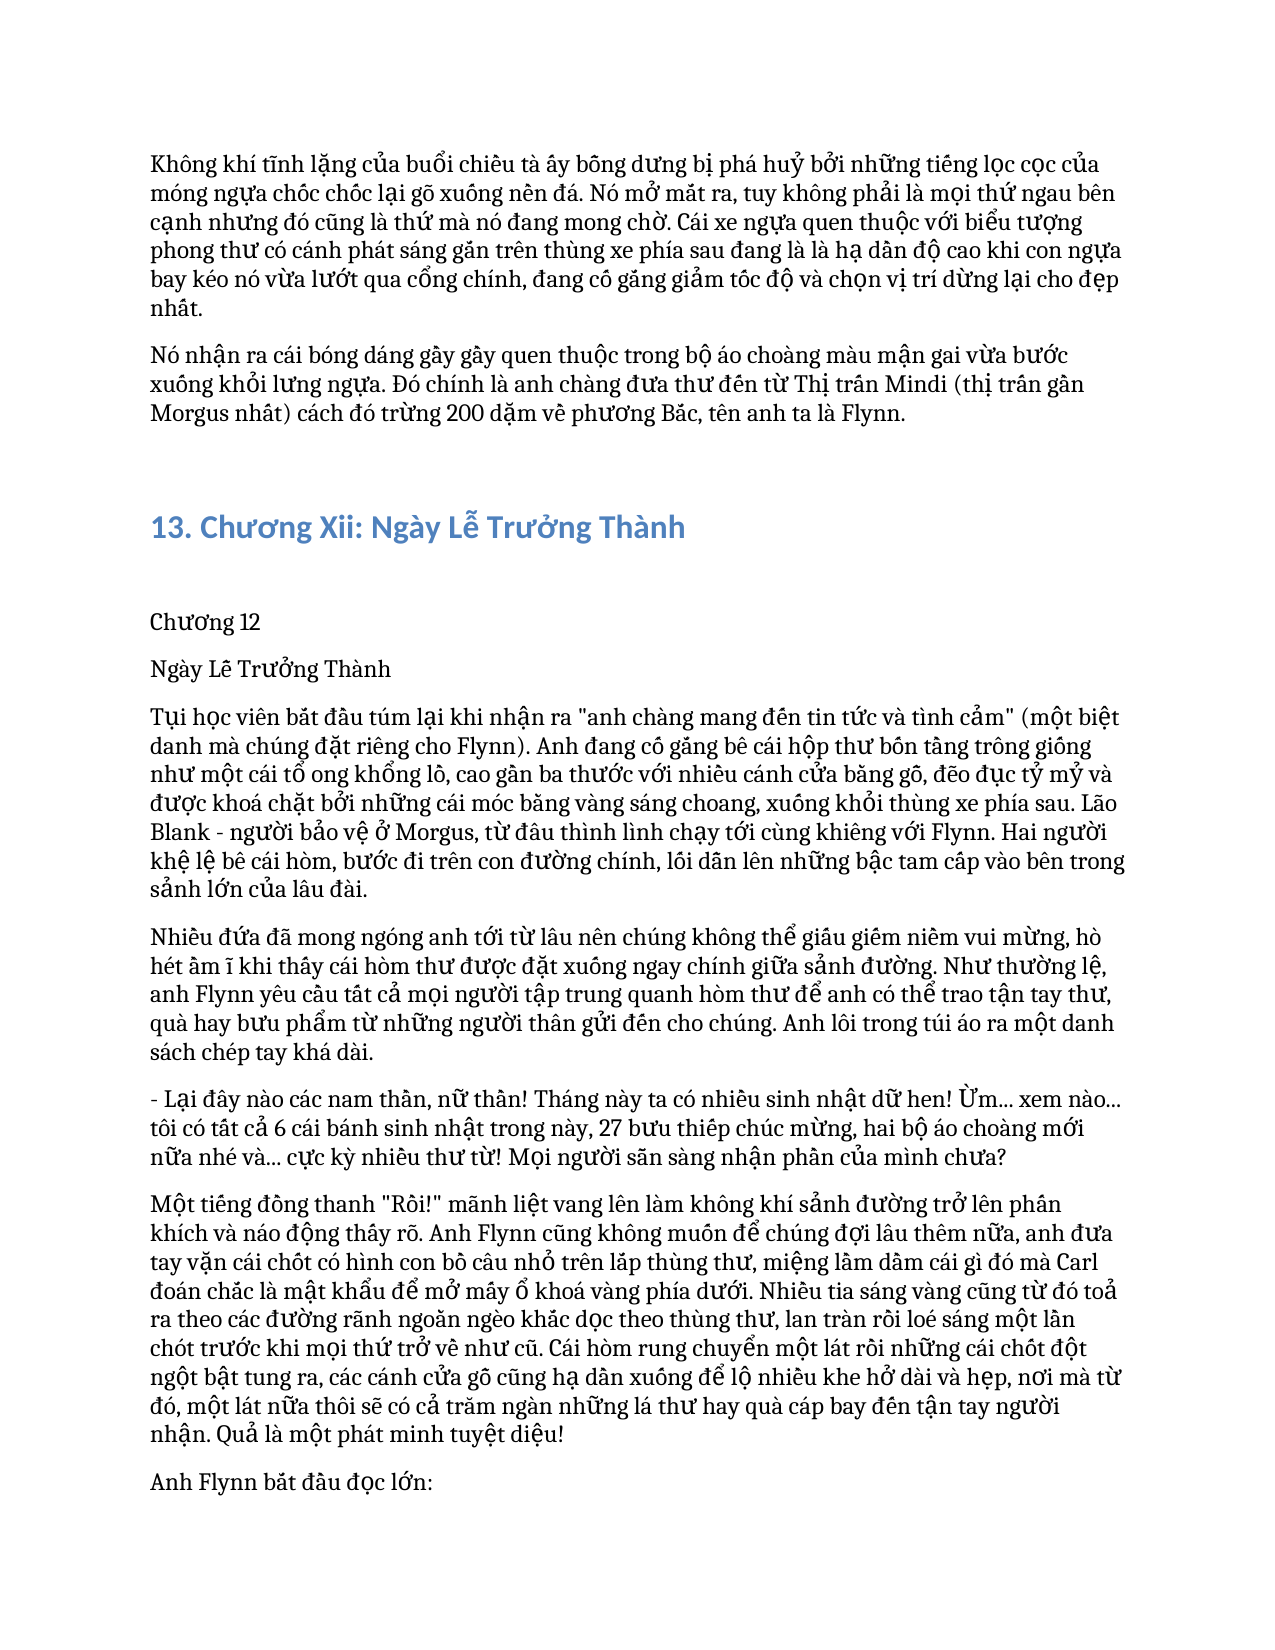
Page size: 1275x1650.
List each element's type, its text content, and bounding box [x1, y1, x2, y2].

text Nó nhận ra cái bóng dáng gầy gầy quen thuộc trong bộ áo choàng màu mận gai vừa bước xuống khỏi lưng ngựa. Đó chính là anh chàng đưa thư đến từ Thị trấn Mindi (thị trấn gần Morgus nhất) cách đó trừng 200 dặm về phương Bắc, tên anh ta là Flynn. [150, 341, 1125, 485]
text Chương 12 [150, 550, 1125, 637]
text Tụi học viên bắt đầu túm lại khi nhận ra "anh chàng mang đến tin tức và tình cảm" (một biệt danh mà chúng đặt riêng cho Flynn). Anh đang cố gắng bê cái hộp thư bốn tầng trông giống như một cái tổ ong khổng lồ, cao gần ba thước với nhiều cánh cửa bằng gỗ, đẽo đục tỷ mỷ và được khoá chặt bởi những cái móc bằng vàng sáng choang, xuống khỏi thùng xe phía sau. Lão Blank - người bảo vệ ở Morgus, từ đâu thình lình chạy tới cùng khiêng với Flynn. Hai người khệ lệ bê cái hòm, bước đi trên con đường chính, lối dẫn lên những bậc tam cấp vào bên trong sảnh lớn của lâu đài. [150, 703, 1125, 904]
text Không khí tĩnh lặng của buổi chiều tà ấy bỗng dưng bị phá huỷ bởi những tiếng lọc cọc của móng ngựa chốc chốc lại gõ xuống nền đá. Nó mở mắt ra, tuy không phải là mọi thứ ngau bên cạnh nhưng đó cũng là thứ mà nó đang mong chờ. Cái xe ngựa quen thuộc với biểu tượng phong thư có cánh phát sáng gắn trên thùng xe phía sau đang là là hạ dần độ cao khi con ngựa bay kéo nó vừa lướt qua cổng chính, đang cố gắng giảm tốc độ và chọn vị trí dừng lại cho đẹp nhất. [150, 150, 1125, 322]
subtitle 13. Chương Xii: Ngày Lễ Trưởng Thành [150, 506, 1125, 547]
text Một tiếng đồng thanh "Rồi!" mãnh liệt vang lên làm không khí sảnh đường trở lên phấn khích và náo động thấy rõ. Anh Flynn cũng không muốn để chúng đợi lâu thêm nữa, anh đưa tay vặn cái chốt có hình con bồ câu nhỏ trên lắp thùng thư, miệng lầm dầm cái gì đó mà Carl đoán chắc là mật khẩu để mở mấy ổ khoá vàng phía dưới. Nhiều tia sáng vàng cũng từ đó toả ra theo các đường rãnh ngoằn ngèo khắc dọc theo thùng thư, lan tràn rồi loé sáng một lần chót trước khi mọi thứ trở về như cũ. Cái hòm rung chuyển một lát rồi những cái chốt đột ngột bật tung ra, các cánh cửa gỗ cũng hạ dần xuống để lộ nhiều khe hở dài và hẹp, nơi mà từ đó, một lát nữa thôi sẽ có cả trăm ngàn những lá thư hay quà cáp bay đến tận tay người nhận. Quả là một phát minh tuyệt diệu! [150, 1190, 1125, 1449]
text Nhiều đứa đã mong ngóng anh tới từ lâu nên chúng không thể giấu giếm niềm vui mừng, hò hét ầm ĩ khi thấy cái hòm thư được đặt xuống ngay chính giữa sảnh đường. Như thường lệ, anh Flynn yêu cầu tất cả mọi người tập trung quanh hòm thư để anh có thể trao tận tay thư, quà hay bưu phẩm từ những người thân gửi đến cho chúng. Anh lôi trong túi áo ra một danh sách chép tay khá dài. [150, 923, 1125, 1067]
text - Lại đây nào các nam thần, nữ thần! Tháng này ta có nhiều sinh nhật dữ hen! Ừm... xem nào... tôi có tất cả 6 cái bánh sinh nhật trong này, 27 bưu thiếp chúc mừng, hai bộ áo choàng mới nữa nhé và... cực kỳ nhiều thư từ! Mọi người sẵn sàng nhận phần của mình chưa? [150, 1085, 1125, 1172]
text Ngày Lễ Trưởng Thành [150, 655, 1125, 684]
text Anh Flynn bắt đầu đọc lớn: [150, 1468, 1125, 1497]
